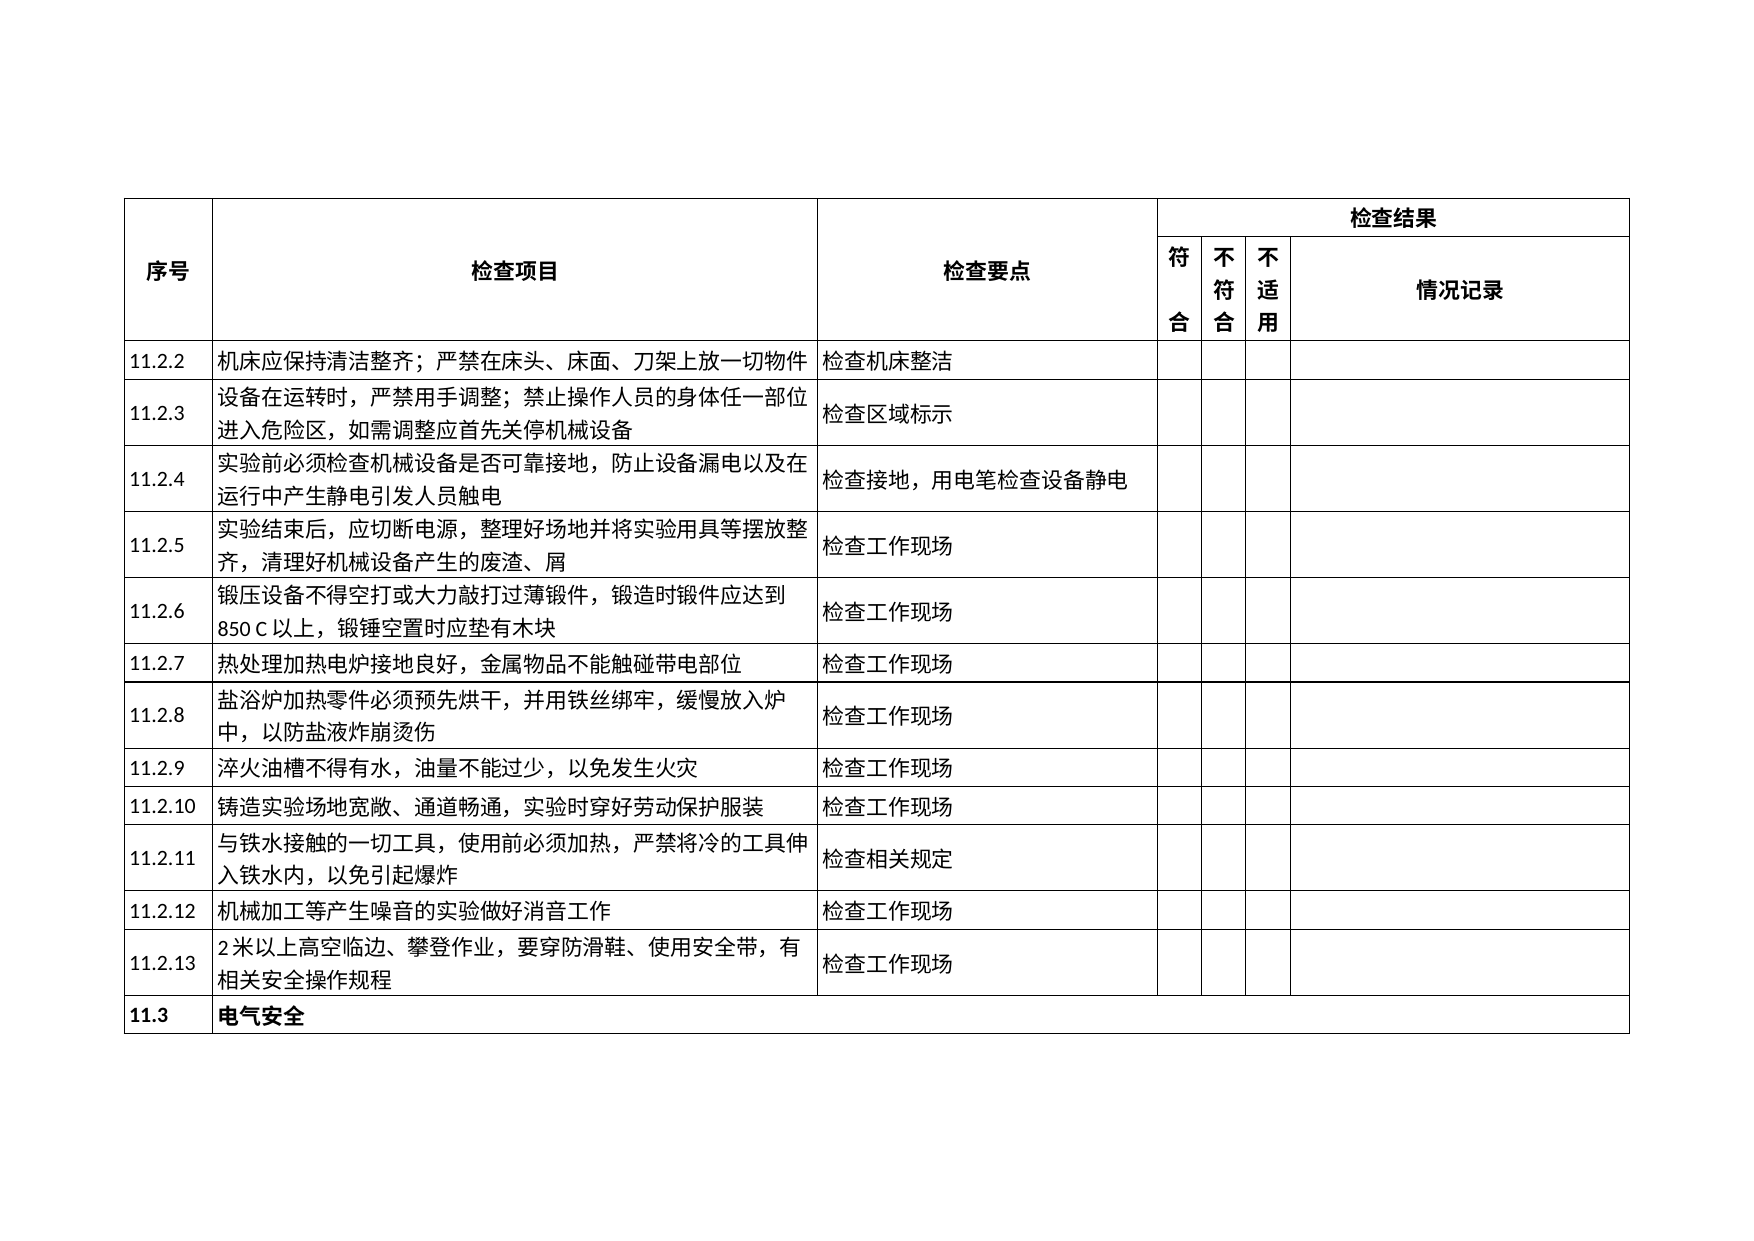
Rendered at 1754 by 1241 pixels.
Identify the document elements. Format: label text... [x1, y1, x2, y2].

table_cell [1246, 578, 1290, 643]
table_cell [1202, 787, 1245, 824]
table_cell 检查区域标示 [818, 380, 1157, 445]
table_cell 机床应保持清洁整齐；严禁在床头、床面、刀架上放一切物件 [213, 341, 817, 379]
table_cell [1158, 512, 1201, 577]
table_cell [1158, 644, 1201, 681]
table_cell 情况记录 [1291, 237, 1629, 340]
table_cell 锻压设备不得空打或大力敲打过薄锻件，锻造时锻件应达到850 C以上，锻锤空置时应垫有木块 [213, 578, 817, 643]
table_cell [1158, 930, 1201, 995]
table_cell 检查工作现场 [818, 644, 1157, 681]
table_cell [1291, 644, 1629, 681]
table_cell 检查工作现场 [818, 891, 1157, 929]
table_cell [1158, 891, 1201, 929]
table_cell 11.2.12 [125, 891, 212, 929]
table_cell [1246, 749, 1290, 786]
table_cell 电气安全 [213, 996, 1629, 1033]
table_cell [1202, 341, 1245, 379]
table_cell 11.2.9 [125, 749, 212, 786]
table_cell 符 合 [1158, 237, 1201, 340]
table_cell 检查相关规定 [818, 825, 1157, 890]
table_cell 11.2.4 [125, 446, 212, 511]
table_cell [1158, 749, 1201, 786]
table_cell [1246, 446, 1290, 511]
table_cell 设备在运转时，严禁用手调整；禁止操作人员的身体任一部位进入危险区，如需调整应首先关停机械设备 [213, 380, 817, 445]
table_cell 11.2.11 [125, 825, 212, 890]
table_cell [1202, 683, 1245, 747]
table_cell [1246, 683, 1290, 747]
table_cell 检查工作现场 [818, 787, 1157, 824]
table_cell 不 适 用 [1246, 237, 1290, 340]
table_cell [1202, 930, 1245, 995]
table_cell 淬火油槽不得有水，油量不能过少，以免发生火灾 [213, 749, 817, 786]
table_cell [1246, 341, 1290, 379]
table_cell [1158, 380, 1201, 445]
table_cell 实验前必须检查机械设备是否可靠接地，防止设备漏电以及在运行中产生静电引发人员触电 [213, 446, 817, 511]
table_cell 实验结束后，应切断电源，整理好场地并将实验用具等摆放整齐，清理好机械设备产生的废渣、屑 [213, 512, 817, 577]
table_cell [1246, 380, 1290, 445]
table_cell 11.2.2 [125, 341, 212, 379]
table_cell 检查工作现场 [818, 749, 1157, 786]
table_cell [1202, 446, 1245, 511]
table_cell [1291, 578, 1629, 643]
table_cell 检查工作现场 [818, 578, 1157, 643]
table_cell [1291, 930, 1629, 995]
table_cell [1158, 446, 1201, 511]
table_cell 11.2.6 [125, 578, 212, 643]
table_cell [1246, 930, 1290, 995]
table_cell [1291, 825, 1629, 890]
table_cell 11.2.3 [125, 380, 212, 445]
table_cell [1246, 644, 1290, 681]
table_cell [1291, 787, 1629, 824]
table_cell [1291, 749, 1629, 786]
table_cell [1291, 683, 1629, 747]
table_cell [1158, 683, 1201, 747]
table_cell [1202, 825, 1245, 890]
table_cell 机械加工等产生噪音的实验做好消音工作 [213, 891, 817, 929]
table_cell [1246, 891, 1290, 929]
table_cell 11.2.5 [125, 512, 212, 577]
table_cell [1202, 380, 1245, 445]
table_cell 11.2.8 [125, 683, 212, 747]
table_cell 检查工作现场 [818, 683, 1157, 747]
table_cell [1202, 644, 1245, 681]
table_cell [1246, 512, 1290, 577]
table_cell 不 符 合 [1202, 237, 1245, 340]
table_cell 检查工作现场 [818, 512, 1157, 577]
table_cell [1291, 446, 1629, 511]
table_cell 检查接地，用电笔检查设备静电 [818, 446, 1157, 511]
table_cell [1158, 341, 1201, 379]
table_cell 检查机床整洁 [818, 341, 1157, 379]
table_cell [1158, 787, 1201, 824]
table_header 序号 [125, 199, 212, 340]
table_cell [1291, 380, 1629, 445]
table_cell [1202, 512, 1245, 577]
table_header 检查项目 [213, 199, 817, 340]
table_header 检查要点 [818, 199, 1157, 340]
table_cell [1291, 341, 1629, 379]
table_cell 11.2.13 [125, 930, 212, 995]
table_cell [1291, 891, 1629, 929]
table_cell 11.2.10 [125, 787, 212, 824]
table_cell 盐浴炉加热零件必须预先烘干，并用铁丝绑牢，缓慢放入炉中，以防盐液炸崩烫伤 [213, 683, 817, 747]
table_cell [1246, 825, 1290, 890]
table_cell [1246, 787, 1290, 824]
table_cell 11.2.7 [125, 644, 212, 681]
table_cell 11.3 [125, 996, 212, 1033]
table_cell [1202, 891, 1245, 929]
table_cell [1158, 578, 1201, 643]
table_cell 2米以上高空临边、攀登作业，要穿防滑鞋、使用安全带，有相关安全操作规程 [213, 930, 817, 995]
table_cell [1291, 512, 1629, 577]
table_cell [1158, 825, 1201, 890]
table_cell 与铁水接触的一切工具，使用前必须加热，严禁将冷的工具伸入铁水内，以免引起爆炸 [213, 825, 817, 890]
table_cell [1202, 749, 1245, 786]
table_cell [1202, 578, 1245, 643]
table_cell 热处理加热电炉接地良好，金属物品不能触碰带电部位 [213, 644, 817, 681]
table_cell 铸造实验场地宽敞、通道畅通，实验时穿好劳动保护服装 [213, 787, 817, 824]
table_cell 检查工作现场 [818, 930, 1157, 995]
table_header 检查结果 [1158, 199, 1629, 236]
